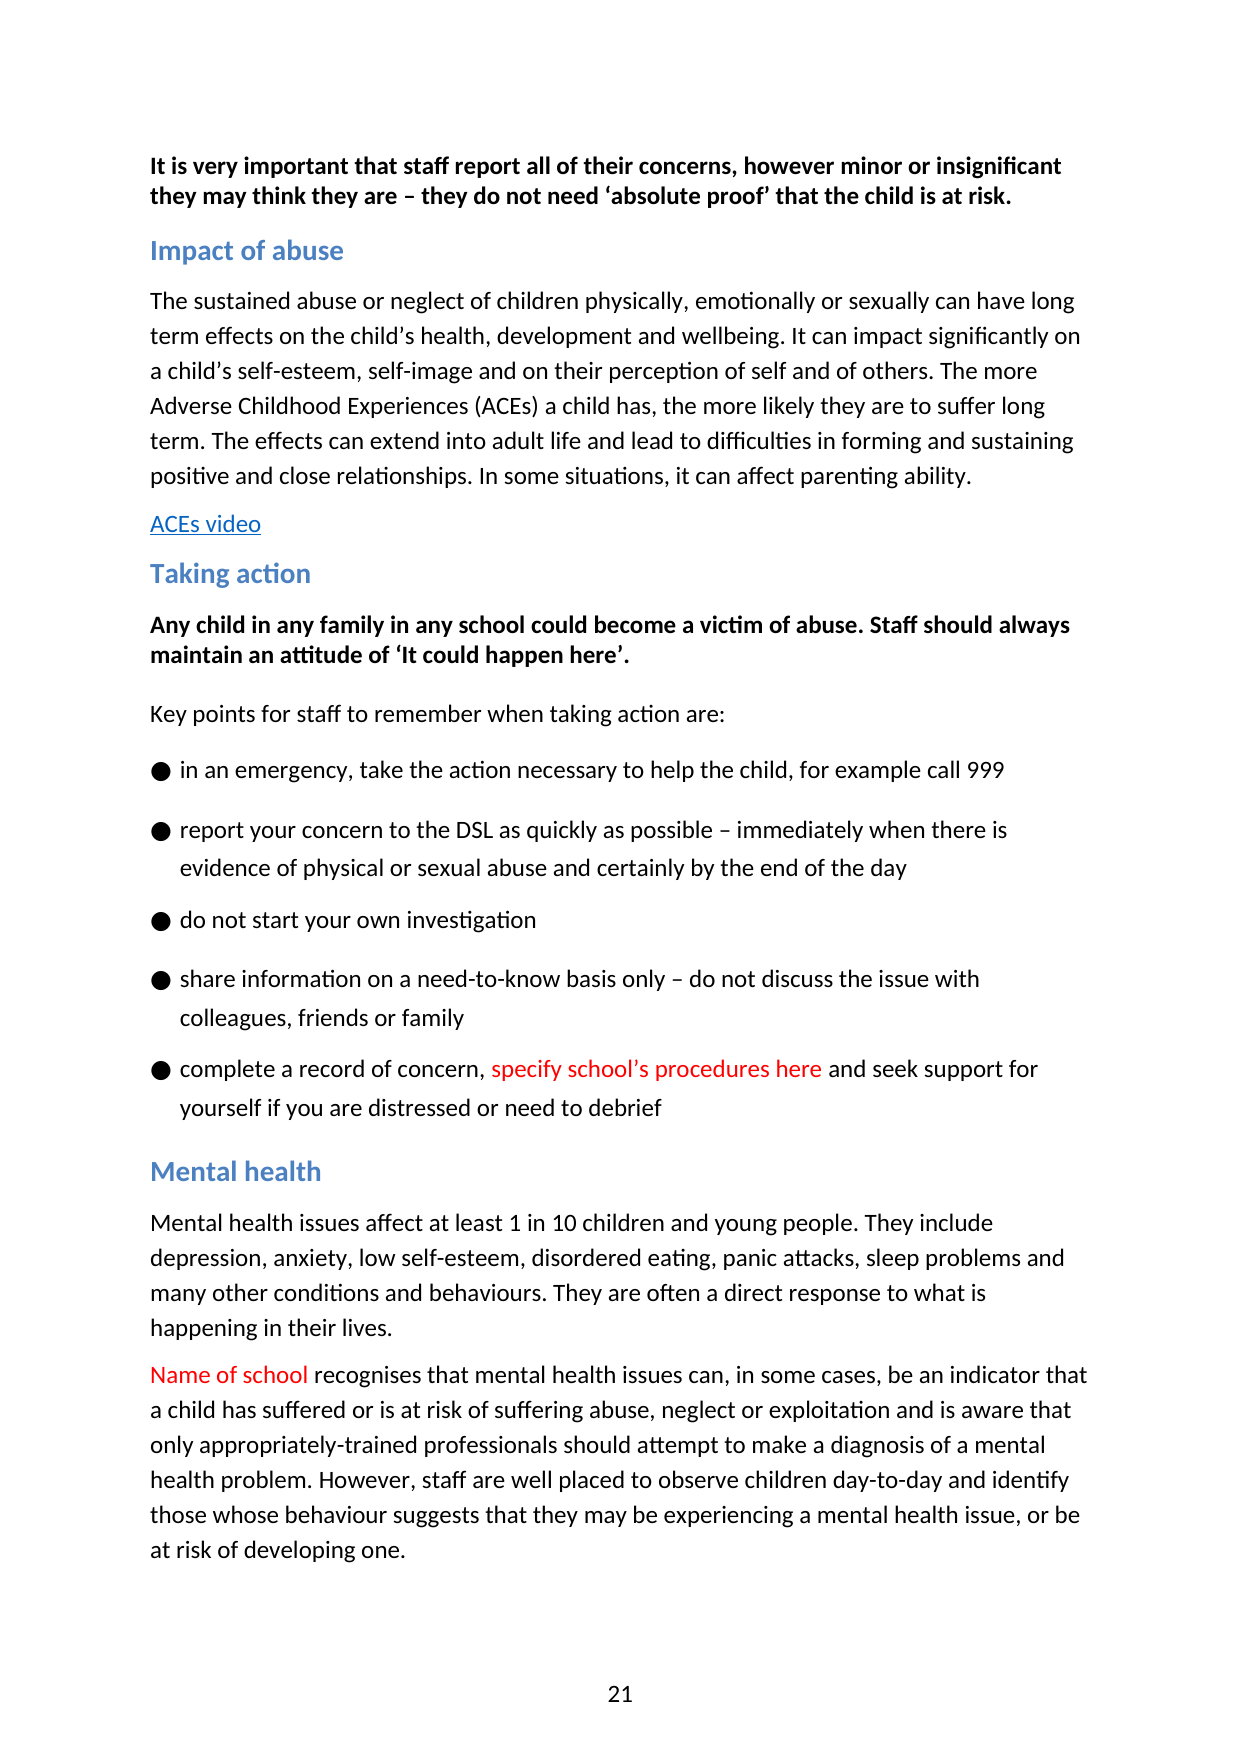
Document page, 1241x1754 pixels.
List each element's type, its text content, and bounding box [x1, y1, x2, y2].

text Mental health issues affect at least 1 in 10 children and young people. They include depression, anxiety, low self-esteem, disordered eating, panic attacks, sleep problems and many other conditions and behaviours. They are often a direct response to what is happening in their lives. [150, 1207, 1090, 1342]
text Key points for staff to remember when taking action are: [150, 698, 1090, 729]
list in an emergency, take the action necessary to help the child, for example call 999 [150, 742, 1090, 793]
text It is very important that staff report all of their concerns, however minor or insignificant they may think they are – they do not need ‘absolute proof’ that the child is at risk. [150, 150, 1090, 211]
text The sustained abuse or neglect of children physically, emotionally or sexually can have long term effects on the child’s health, development and wellbeing. It can impact significantly on a child’s self-esteem, self-image and on their perception of self and of others. The more Adverse Childhood Experiences (ACEs) a child has, the more likely they are to suffer long term. The effects can extend into adult life and lead to difficulties in forming and sustaining positive and close relationships. In some situations, it can affect parenting ability. [150, 285, 1090, 491]
subtitle Impact of abuse [150, 232, 1090, 267]
list complete a record of concern, specify school’s procedures here and seek support for yourself if you are distressed or need to debrief [150, 1041, 1090, 1123]
subtitle Taking action [150, 555, 1090, 591]
text ACEs video [150, 508, 1090, 538]
subtitle Mental health [150, 1153, 1090, 1189]
text Name of school recognises that mental health issues can, in some cases, be an indicator that a child has suffered or is at risk of suffering abuse, neglect or exploitation and is aware that only appropriately-trained professionals should attempt to make a diagnosis of a mental health problem. However, staff are well placed to observe children day-to-day and identify those whose behaviour suggests that they may be experiencing a mental health issue, or be at risk of developing one. [150, 1359, 1090, 1565]
text Any child in any family in any school could become a victim of abuse. Staff should always maintain an attitude of ‘It could happen here’. [150, 609, 1090, 670]
list do not start your own investigation [150, 891, 1090, 942]
list report your concern to the DSL as quickly as possible – immediately when there is evidence of physical or sexual abuse and certainly by the end of the day [150, 801, 1090, 883]
list share information on a need-to-know basis only – do not discuss the issue with colleagues, friends or family [150, 951, 1090, 1033]
